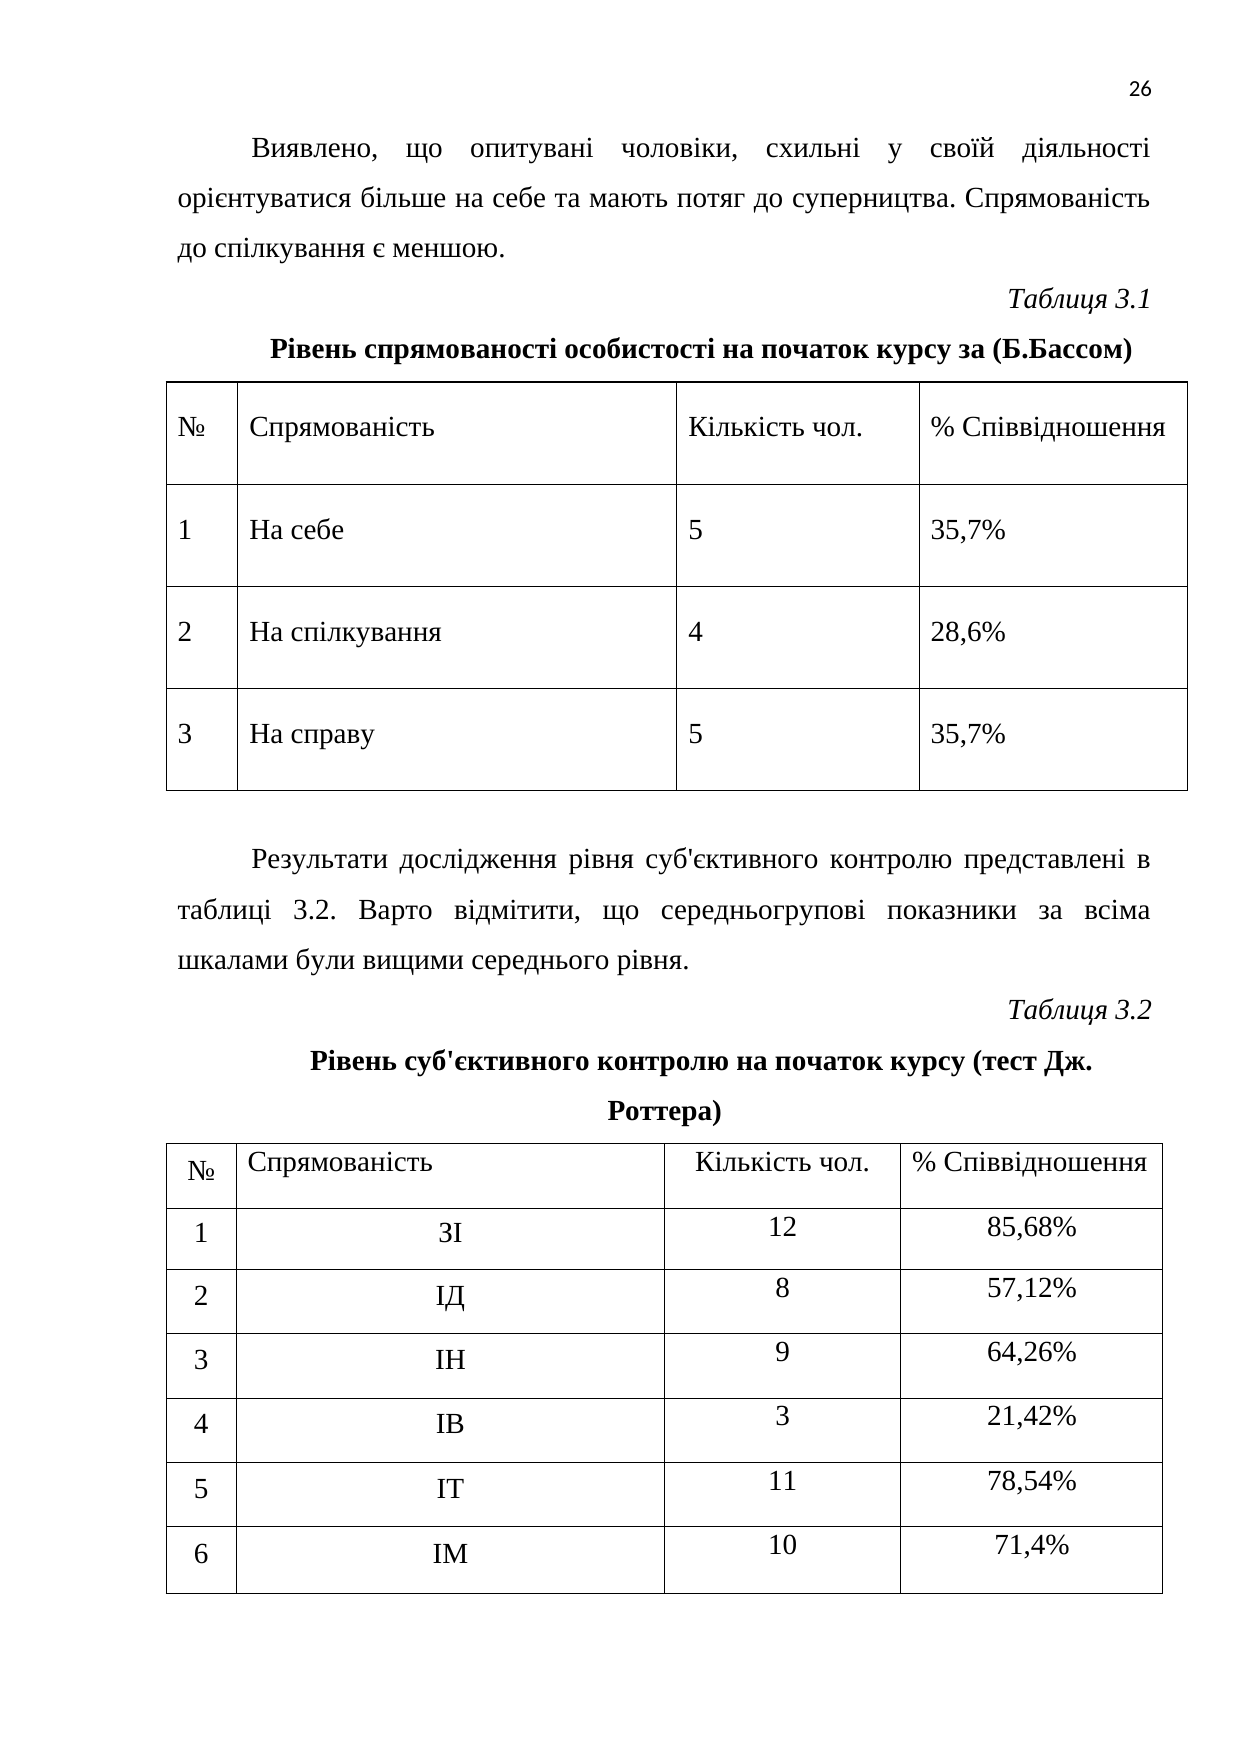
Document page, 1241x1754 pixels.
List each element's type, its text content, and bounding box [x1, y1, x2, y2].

table_header Спрямованість [237, 1144, 664, 1208]
table_cell 12 [665, 1209, 900, 1269]
table_header № [167, 1144, 236, 1208]
table_header % Співвідношення [920, 383, 1187, 483]
table_header % Співвідношення [901, 1144, 1162, 1208]
table_cell 71,4% [901, 1527, 1162, 1593]
table_cell 6 [167, 1527, 236, 1593]
table_cell ЗІ [237, 1209, 664, 1269]
table_cell 35,7% [920, 485, 1187, 586]
text Рівень суб'єктивного контролю на початок курсу (тест Дж. Роттера) [177, 1043, 1152, 1127]
text Рівень спрямованості особистості на початок курсу за (Б.Бассом) [177, 331, 1152, 364]
table_cell 64,26% [901, 1334, 1162, 1397]
table_cell 78,54% [901, 1463, 1162, 1526]
table_cell 21,42% [901, 1399, 1162, 1462]
table_cell 4 [167, 1399, 236, 1462]
table_cell 9 [665, 1334, 900, 1397]
text Результати дослідження рівня суб'єктивного контролю представлені в таблиці 3.2. Варто відмітити, що середньогрупові показники за всіма шкалами були вищими середнього рівня. [177, 841, 1152, 976]
table_header Кількість чол. [665, 1144, 900, 1208]
table_cell 1 [167, 485, 237, 586]
table_cell 2 [167, 587, 237, 688]
table_cell 35,7% [920, 689, 1187, 790]
table_header Кількість чол. [677, 383, 919, 483]
table_cell 3 [167, 1334, 236, 1397]
table_cell 85,68% [901, 1209, 1162, 1269]
table_cell На справу [238, 689, 676, 790]
table_cell 3 [665, 1399, 900, 1462]
table_cell 11 [665, 1463, 900, 1526]
table_cell 3 [167, 689, 237, 790]
table_cell На себе [238, 485, 676, 586]
table_cell 5 [167, 1463, 236, 1526]
table_cell ІН [237, 1334, 664, 1397]
table_cell 28,6% [920, 587, 1187, 688]
text Таблиця 3.2 [177, 992, 1152, 1026]
table_cell ІД [237, 1270, 664, 1333]
table_cell ІМ [237, 1527, 664, 1593]
table_cell 57,12% [901, 1270, 1162, 1333]
table_cell 5 [677, 485, 919, 586]
text Виявлено, що опитувані чоловіки, схильні у своїй діяльності орієнтуватися більше на себе та мають потяг до суперництва. Спрямованість до спілкування є меншою. [177, 130, 1152, 264]
table_cell ІВ [237, 1399, 664, 1462]
table_cell 2 [167, 1270, 236, 1333]
table_header Спрямованість [238, 383, 676, 483]
table_cell 5 [677, 689, 919, 790]
table_header № [167, 383, 237, 483]
table_cell 4 [677, 587, 919, 688]
table_cell На спілкування [238, 587, 676, 688]
table_cell 10 [665, 1527, 900, 1593]
table_cell 8 [665, 1270, 900, 1333]
text Таблиця 3.1 [177, 281, 1152, 314]
table_cell ІТ [237, 1463, 664, 1526]
table_cell 1 [167, 1209, 236, 1269]
